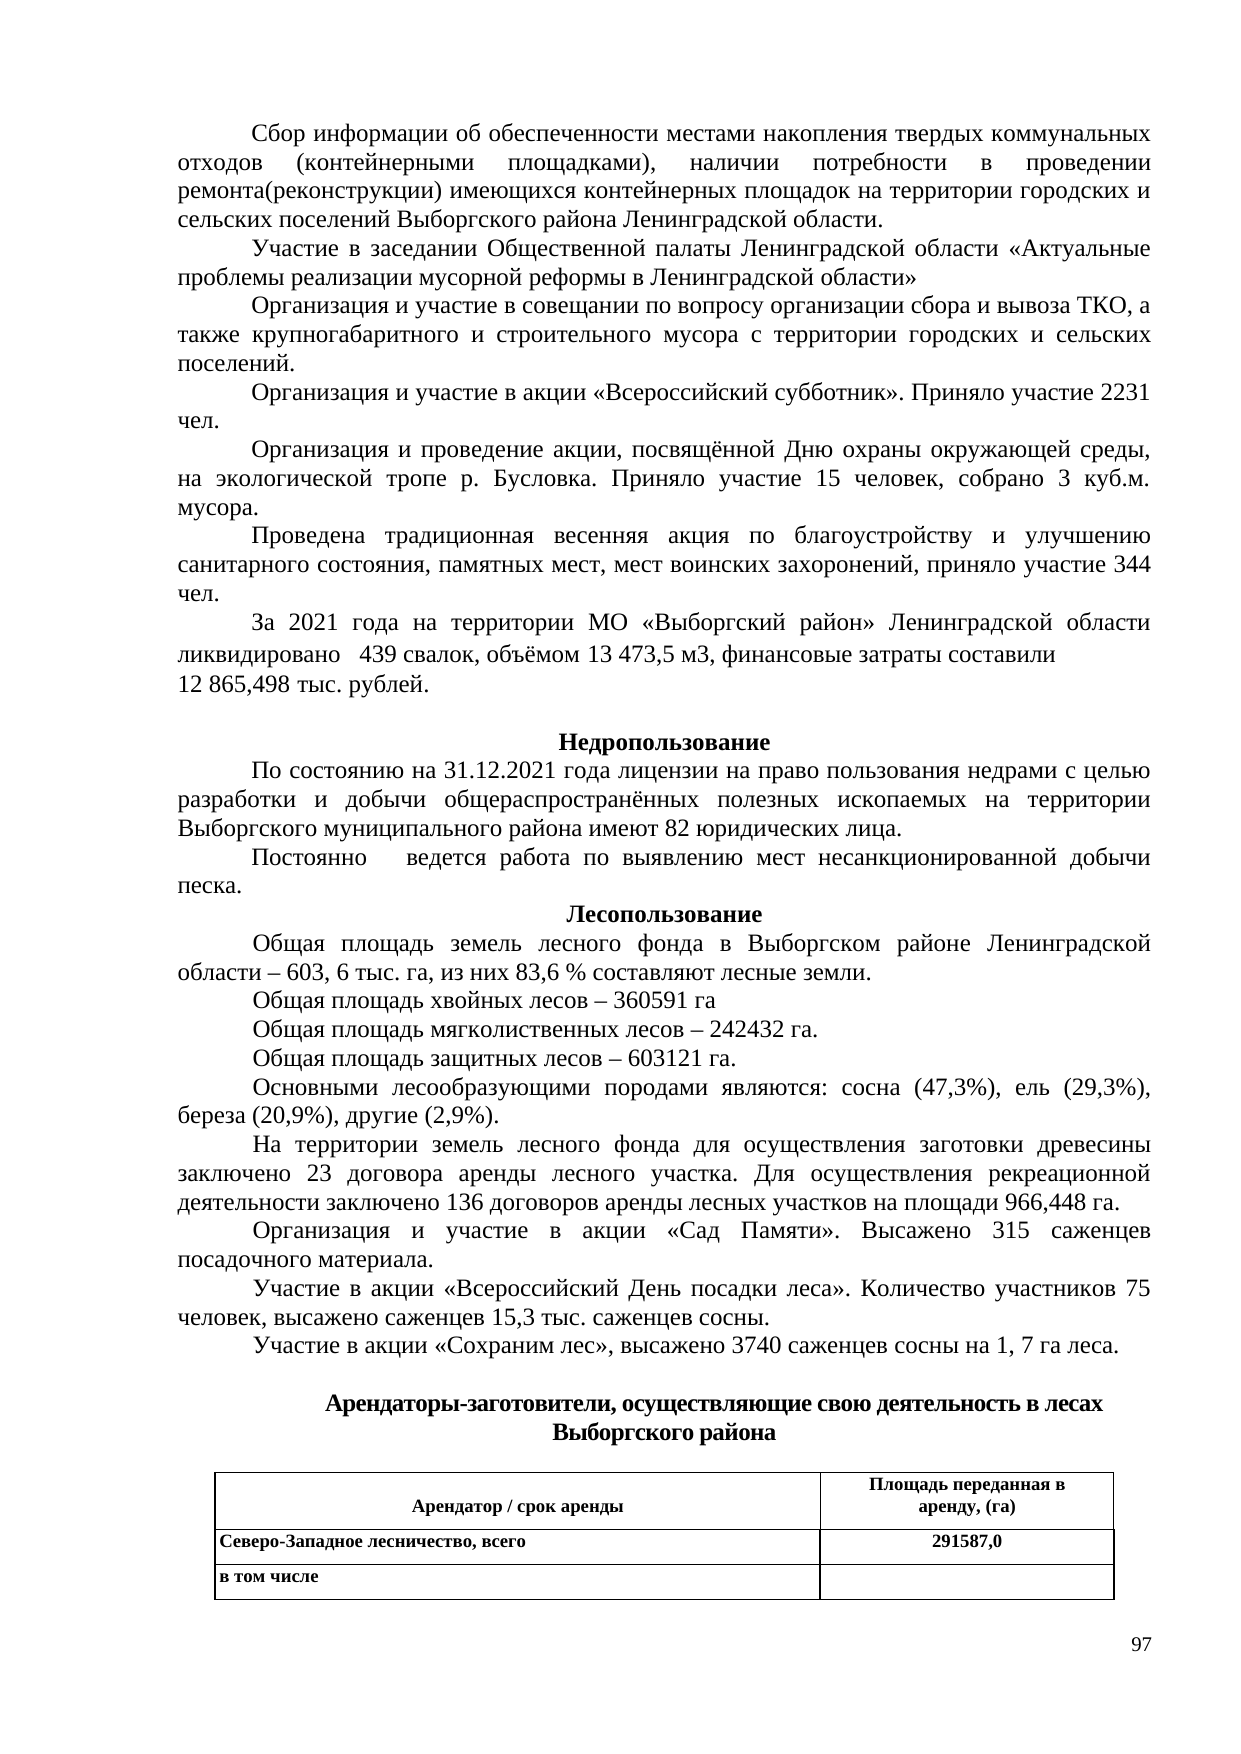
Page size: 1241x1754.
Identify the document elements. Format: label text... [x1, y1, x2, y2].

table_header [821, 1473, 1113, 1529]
text Общая площадь защитных лесов – 603121 га. [177, 1043, 1152, 1072]
text Выборгского района [177, 1417, 1152, 1445]
text Общая площадь хвойных лесов – 360591 га [177, 985, 1152, 1014]
text Участие в акции «Всероссийский День посадки леса». Количество участников 75 человек, высажено саженцев 15,3 тыс. саженцев сосны. [177, 1273, 1152, 1330]
text На территории земель лесного фонда для осуществления заготовки древесины заключено 23 договора аренды лесного участка. Для осуществления рекреационной деятельности заключено 136 договоров аренды лесных участков на площади 966,448 га. [177, 1129, 1152, 1215]
text 12 865,498 тыс. рублей. [177, 669, 1152, 698]
text Организация и проведение акции, посвящённой Дню охраны окружающей среды, на экологической тропе р. Бусловка. Приняло участие 15 человек, собрано 3 куб.м. мусора. [177, 434, 1152, 521]
text Постоянно ведется работа по выявлению мест несанкционированной добычи песка. [177, 842, 1152, 899]
text Недропользование [177, 727, 1152, 755]
text Организация и участие в акции «Всероссийский субботник». Приняло участие 2231 чел. [177, 377, 1152, 434]
text За 2021 года на территории МО «Выборгский район» Ленинградской области ликвидировано 439 свалок, объёмом 13 473,5 м3, финансовые затраты составили [177, 607, 1152, 669]
text Лесопользование [177, 899, 1152, 928]
text Общая площадь земель лесного фонда в Выборгском районе Ленинградской области – 603, 6 тыс. га, из них 83,6 % составляют лесные земли. [177, 928, 1152, 985]
text Сбор информации об обеспеченности местами накопления твердых коммунальных отходов (контейнерными площадками), наличии потребности в проведении ремонта(реконструкции) имеющихся контейнерных площадок на территории городских и сельских поселений Выборгского района Ленинградской области. [177, 118, 1152, 233]
text Общая площадь мягколиственных лесов – 242432 га. [177, 1014, 1152, 1043]
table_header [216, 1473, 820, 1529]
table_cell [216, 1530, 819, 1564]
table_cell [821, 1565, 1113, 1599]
text Арендаторы-заготовители, осуществляющие свою деятельность в лесах [251, 1388, 1152, 1417]
text Проведена традиционная весенняя акция по благоустройству и улучшению санитарного состояния, памятных мест, мест воинских захоронений, приняло участие 344 чел. [177, 521, 1152, 607]
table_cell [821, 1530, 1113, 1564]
text Организация и участие в совещании по вопросу организации сбора и вывоза ТКО, а также крупногабаритного и строительного мусора с территории городских и сельских поселений. [177, 291, 1152, 377]
text Основными лесообразующими породами являются: сосна (47,3%), ель (29,3%), береза (20,9%), другие (2,9%). [177, 1072, 1152, 1129]
text Организация и участие в акции «Сад Памяти». Высажено 315 саженцев посадочного материала. [177, 1215, 1152, 1273]
text Участие в акции «Сохраним лес», высажено 3740 саженцев сосны на 1, 7 га леса. [177, 1330, 1152, 1359]
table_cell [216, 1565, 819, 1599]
text Участие в заседании Общественной палаты Ленинградской области «Актуальные проблемы реализации мусорной реформы в Ленинградской области» [177, 233, 1152, 291]
text По состоянию на 31.12.2021 года лицензии на право пользования недрами с целью разработки и добычи общераспространённых полезных ископаемых на территории Выборгского муниципального района имеют 82 юридических лица. [177, 755, 1152, 842]
